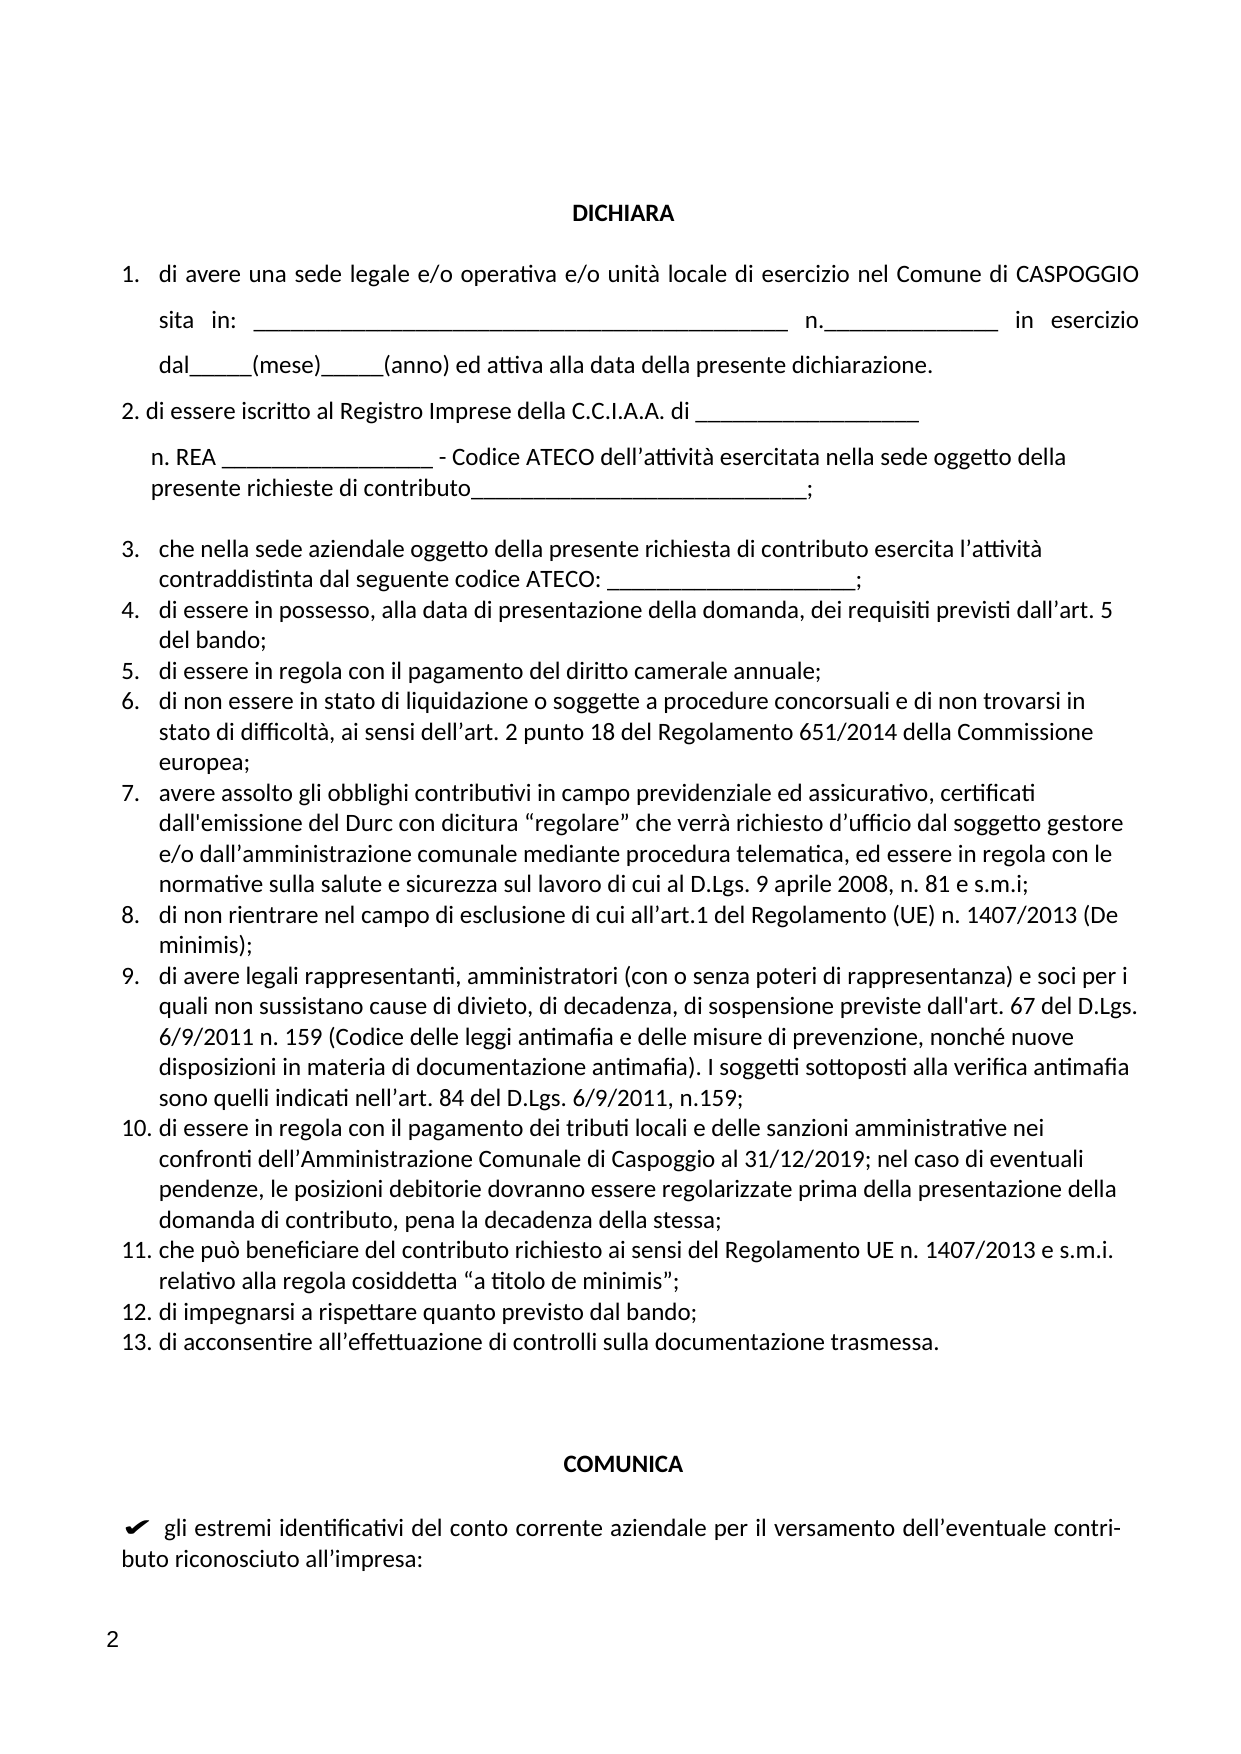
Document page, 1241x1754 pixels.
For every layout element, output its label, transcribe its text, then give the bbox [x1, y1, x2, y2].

list di avere una sede legale e/o operativa e/o unità locale di esercizio nel Comune di CASPOGGIO sita in: ___________________________________________ n.______________ in esercizio dal_____(mese)_____(anno) ed attiva alla data della presente dichiarazione. [121, 258, 1140, 380]
list avere assolto gli obblighi contributivi in campo previdenziale ed assicurativo, certificati dall'emissione del Durc con dicitura “regolare” che verrà richiesto d’ufficio dal soggetto gestore e/o dall’amministrazione comunale mediante procedura telematica, ed essere in regola con le normative sulla salute e sicurezza sul lavoro di cui al D.Lgs. 9 aprile 2008, n. 81 e s.m.i; [121, 777, 1140, 899]
list di avere legali rappresentanti, amministratori (con o senza poteri di rappresentanza) e soci per i quali non sussistano cause di divieto, di decadenza, di sospensione previste dall'art. 67 del D.Lgs. 6/9/2011 n. 159 (Codice delle leggi antimafia e delle misure di prevenzione, nonché nuove disposizioni in materia di documentazione antimafia). I soggetti sottoposti alla verifica antimafia sono quelli indicati nell’art. 84 del D.Lgs. 6/9/2011, n.159; [121, 960, 1140, 1113]
list di essere in regola con il pagamento dei tributi locali e delle sanzioni amministrative nei confronti dell’Amministrazione Comunale di Caspoggio al 31/12/2019; nel caso di eventuali pendenze, le posizioni debitorie dovranno essere regolarizzate prima della presentazione della domanda di contributo, pena la decadenza della stessa; [121, 1113, 1140, 1235]
list di acconsentire all’effettuazione di controlli sulla documentazione trasmessa. [121, 1326, 1140, 1357]
list che può beneficiare del contributo richiesto ai sensi del Regolamento UE n. 1407/2013 e s.m.i. relativo alla regola cosiddetta “a titolo de minimis”; [121, 1235, 1140, 1296]
text DICHIARA [106, 197, 1140, 228]
list che nella sede aziendale oggetto della presente richiesta di contributo esercita l’attività contraddistinta dal seguente codice ATECO: ____________________; [121, 533, 1140, 594]
list di non essere in stato di liquidazione o soggette a procedure concorsuali e di non trovarsi in stato di difficoltà, ai sensi dell’art. 2 punto 18 del Regolamento 651/2014 della Commissione europea; [121, 685, 1140, 777]
list di impegnarsi a rispettare quanto previsto dal bando; [121, 1296, 1140, 1326]
list di essere in possesso, alla data di presentazione della domanda, dei requisiti previsti dall’art. 5 del bando; [121, 594, 1140, 655]
list di essere in regola con il pagamento del diritto camerale annuale; [121, 655, 1140, 685]
text n. REA _________________ - Codice ATECO dell’attività esercitata nella sede oggetto della presente richieste di contributo___________________________; [151, 441, 1140, 502]
list di non rientrare nel campo di esclusione di cui all’art.1 del Regolamento (UE) n. 1407/2013 (De minimis); [121, 899, 1140, 960]
list 2. di essere iscritto al Registro Imprese della C.C.I.A.A. di __________________ [121, 395, 1140, 426]
text COMUNICA [106, 1448, 1140, 1479]
text ✔ gli estremi identificativi del conto corrente aziendale per il versamento dell’eventuale contri-buto riconosciuto all’impresa: [121, 1509, 1123, 1574]
